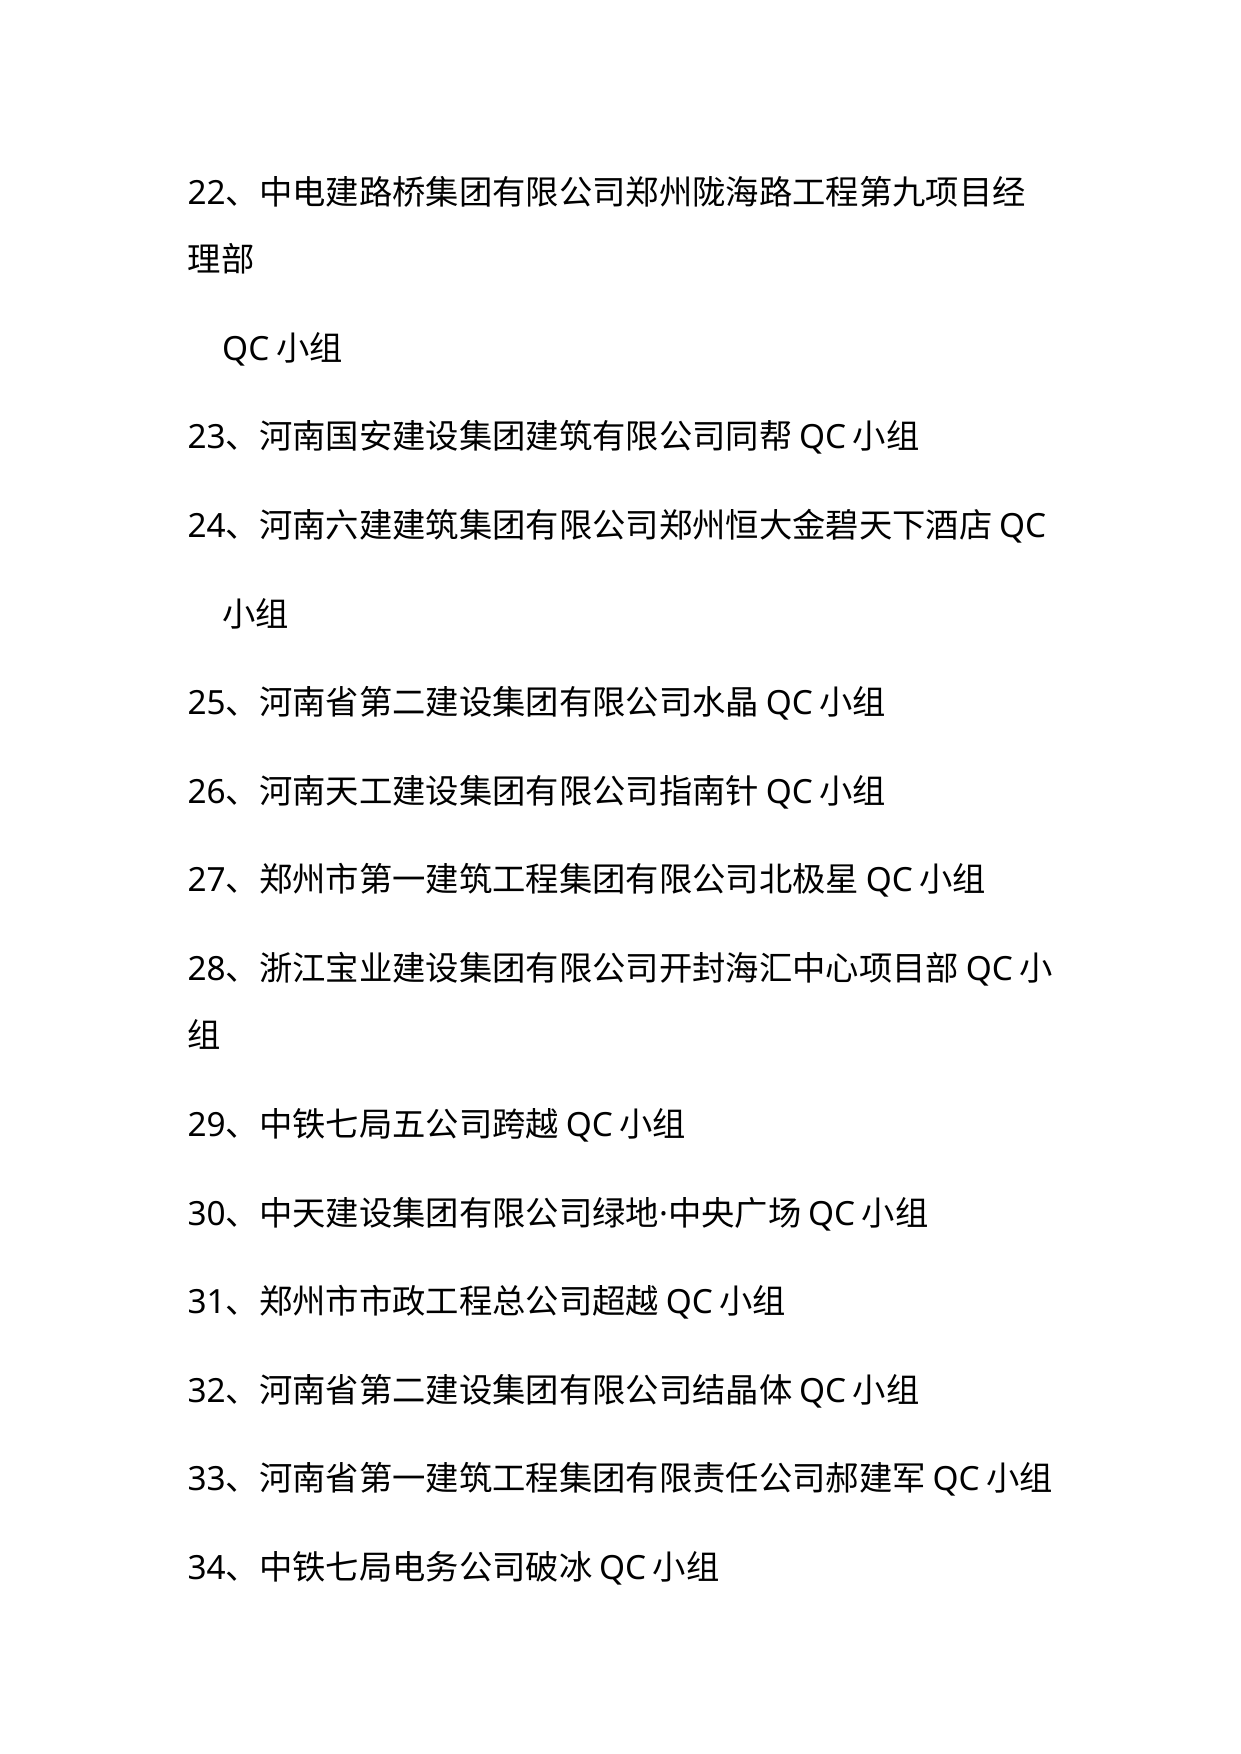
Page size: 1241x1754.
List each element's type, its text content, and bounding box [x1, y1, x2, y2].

text 32、河南省第二建设集团有限公司结晶体QC小组 [187, 1348, 1053, 1416]
text 25、河南省第二建设集团有限公司水晶QC小组 [187, 660, 1053, 728]
text 31、郑州市市政工程总公司超越QC小组 [187, 1259, 1053, 1327]
text 27、郑州市第一建筑工程集团有限公司北极星QC小组 [187, 837, 1053, 905]
text 29、中铁七局五公司跨越QC小组 [187, 1082, 1053, 1150]
text 22、中电建路桥集团有限公司郑州陇海路工程第九项目经理部 [187, 150, 1053, 285]
text 23、河南国安建设集团建筑有限公司同帮QC小组 [187, 395, 1053, 462]
text QC小组 [187, 306, 1053, 374]
text 33、河南省第一建筑工程集团有限责任公司郝建军QC小组 [187, 1436, 1053, 1504]
text 26、河南天工建设集团有限公司指南针QC小组 [187, 749, 1053, 817]
text 24、河南六建建筑集团有限公司郑州恒大金碧天下酒店QC [187, 483, 1053, 551]
text 30、中天建设集团有限公司绿地·中央广场QC小组 [187, 1171, 1053, 1238]
text 34、中铁七局电务公司破冰QC小组 [187, 1525, 1053, 1593]
text 28、浙江宝业建设集团有限公司开封海汇中心项目部QC小组 [187, 926, 1053, 1061]
text 小组 [187, 572, 1053, 639]
